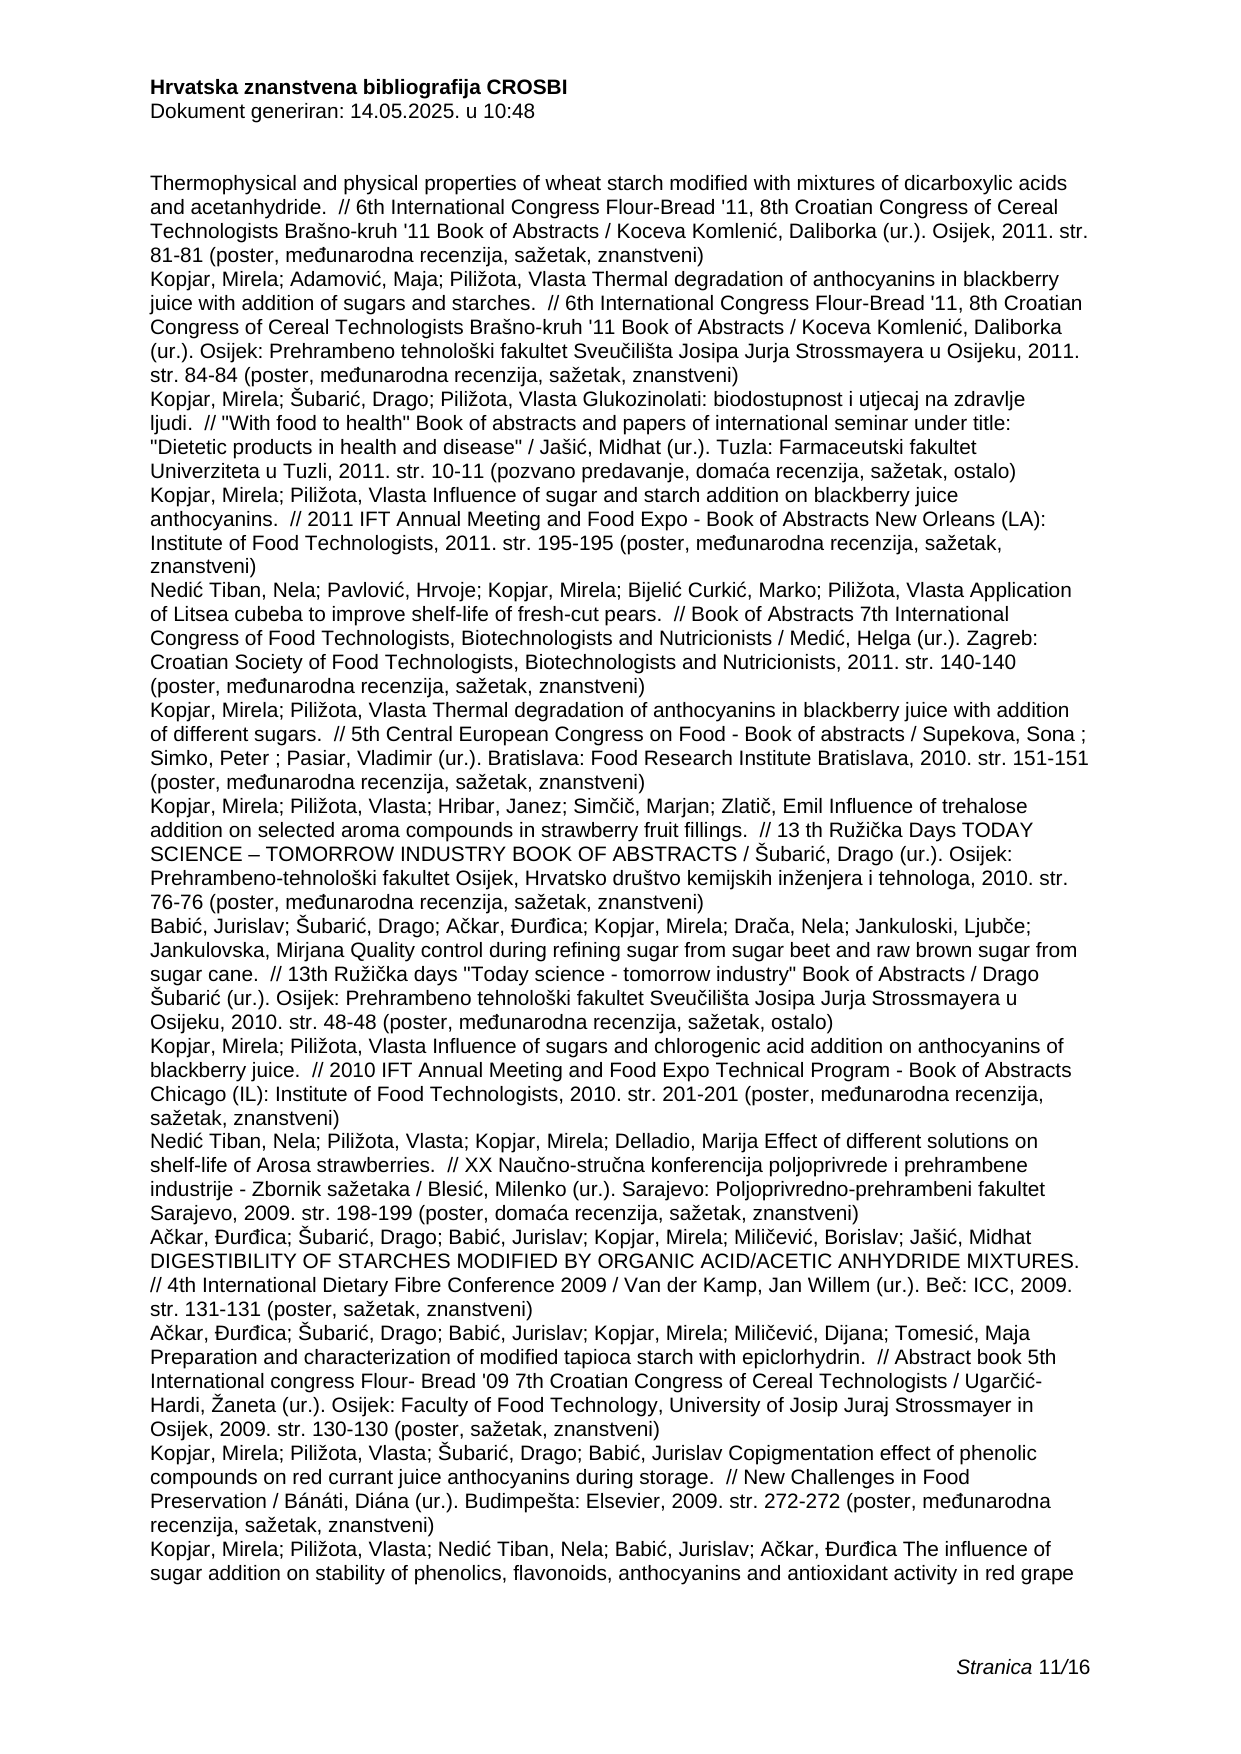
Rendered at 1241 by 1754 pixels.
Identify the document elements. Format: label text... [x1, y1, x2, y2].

text Kopjar, Mirela; Adamović, Maja; Piližota, Vlasta [150, 267, 1090, 387]
text Nedić Tiban, Nela; Pavlović, Hrvoje; Kopjar, Mirela; Bijelić Curkić, Marko; Piližota, Vlasta [150, 578, 1090, 698]
text Kopjar, Mirela; Piližota, Vlasta; Hribar, Janez; Simčič, Marjan; Zlatič, Emil [150, 794, 1090, 914]
text Ačkar, Đurđica; Šubarić, Drago; Babić, Jurislav; Kopjar, Mirela; Miličević, Dijana; Tomesić, Maja [150, 1321, 1090, 1441]
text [150, 1537, 1090, 1584]
text Kopjar, Mirela; Piližota, Vlasta [150, 1033, 1090, 1129]
text Kopjar, Mirela; Piližota, Vlasta; Šubarić, Drago; Babić, Jurislav [150, 1441, 1090, 1537]
text Kopjar, Mirela; Piližota, Vlasta [150, 482, 1090, 578]
text Nedić Tiban, Nela; Piližota, Vlasta; Kopjar, Mirela; Delladio, Marija [150, 1129, 1090, 1225]
text Kopjar, Mirela; Piližota, Vlasta [150, 698, 1090, 794]
text Ačkar, Đurđica; Šubarić, Drago; Babić, Jurislav; Kopjar, Mirela; Miličević, Borislav; Jašić, Midhat [150, 1225, 1090, 1321]
text Kopjar, Mirela; Šubarić, Drago; Piližota, Vlasta [150, 387, 1090, 482]
text Babić, Jurislav; Šubarić, Drago; Ačkar, Đurđica; Kopjar, Mirela; Drača, Nela; Jankuloski, Ljubče; Jankulovska, Mirjana [150, 914, 1090, 1033]
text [150, 171, 1090, 267]
